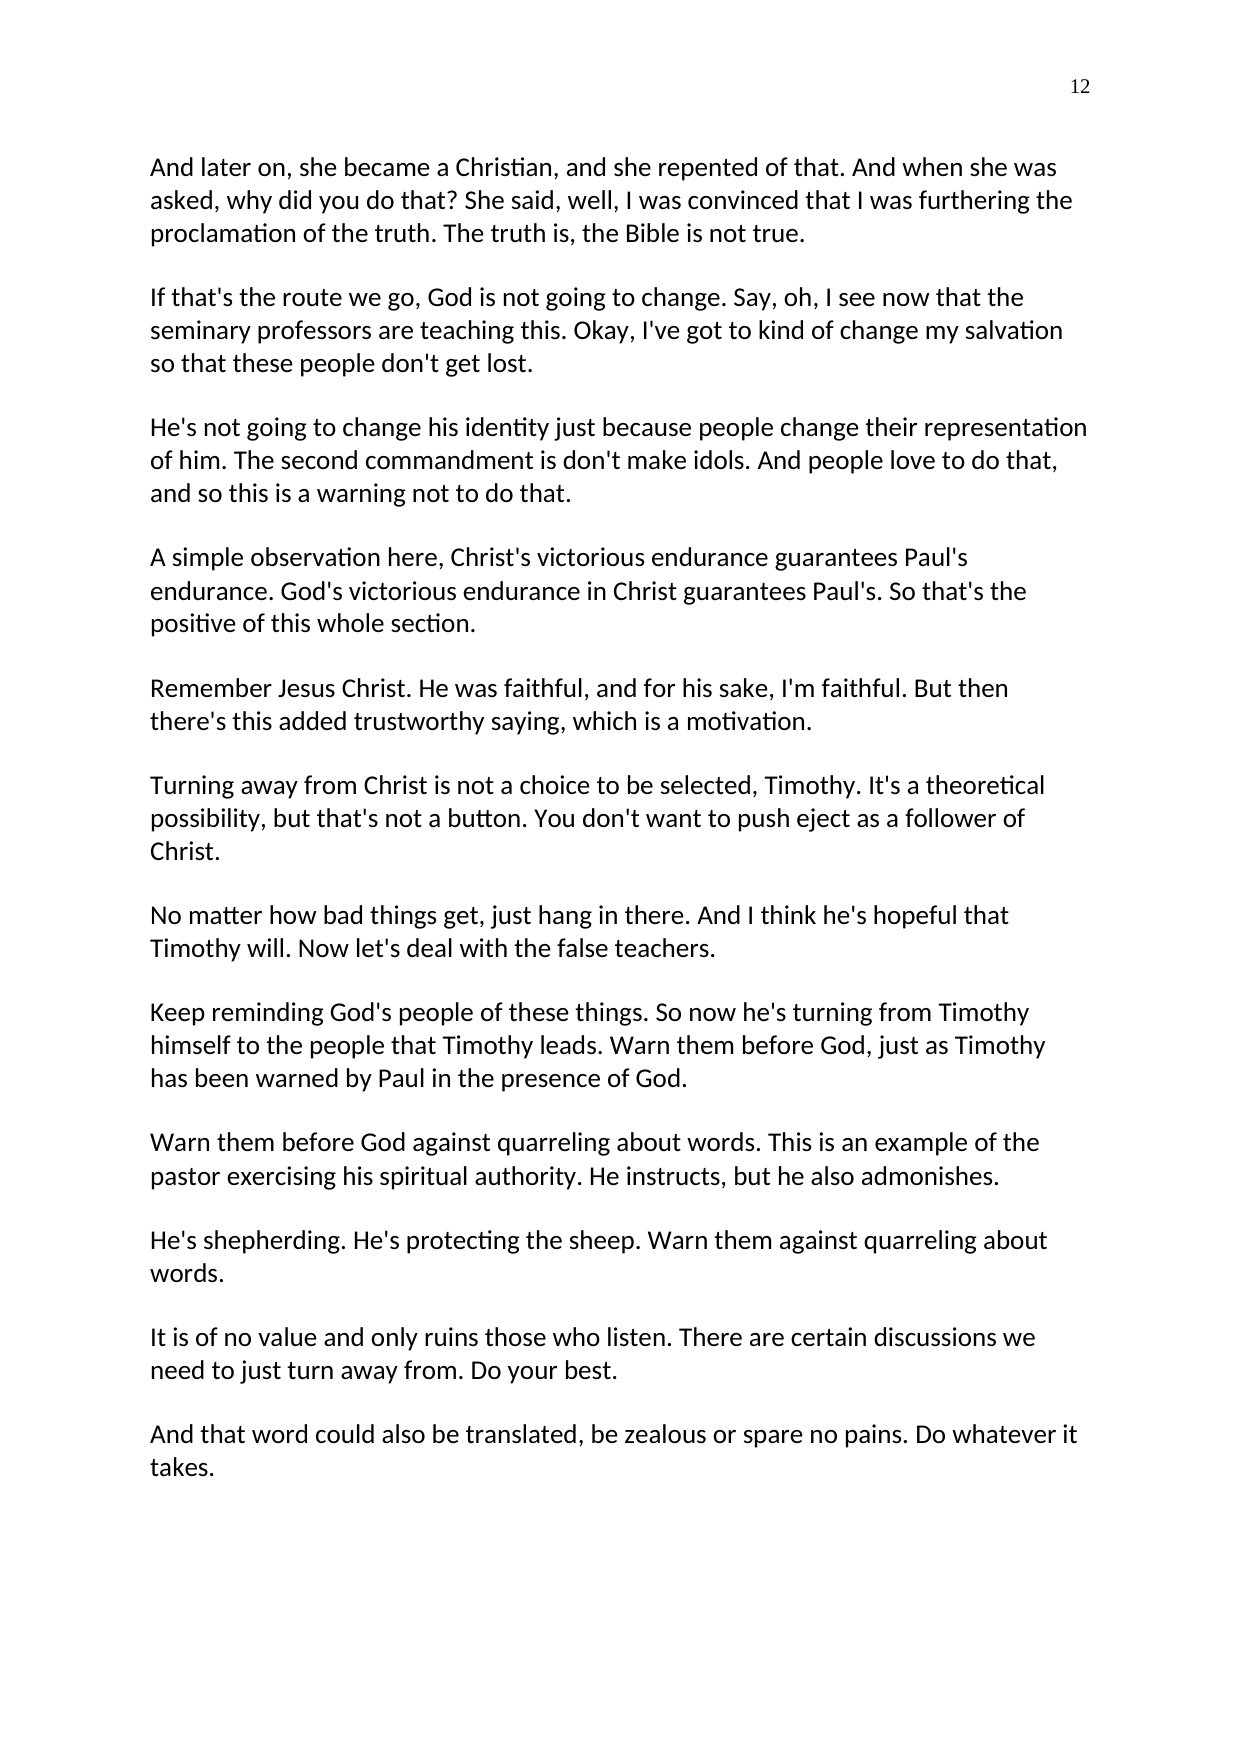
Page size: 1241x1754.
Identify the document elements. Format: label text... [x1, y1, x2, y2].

text Turning away from Christ is not a choice to be selected, Timothy. It's a theoretical possibility, but that's not a button. You don't want to push eject as a follower of Christ. [150, 768, 1090, 867]
text No matter how bad things get, just hang in there. And I think he's hopeful that Timothy will. Now let's deal with the false teachers. [150, 898, 1090, 964]
text And that word could also be translated, be zealous or spare no pains. Do whatever it takes. [150, 1417, 1090, 1483]
text It is of no value and only ruins those who listen. There are certain discussions we need to just turn away from. Do your best. [150, 1320, 1090, 1386]
text And later on, she became a Christian, and she repented of that. And when she was asked, why did you do that? She said, well, I was convinced that I was furthering the proclamation of the truth. The truth is, the Bible is not true. [150, 150, 1090, 249]
text He's shepherding. He's protecting the sheep. Warn them against quarreling about words. [150, 1223, 1090, 1289]
text A simple observation here, Christ's victorious endurance guarantees Paul's endurance. God's victorious endurance in Christ guarantees Paul's. So that's the positive of this whole section. [150, 541, 1090, 640]
text He's not going to change his identity just because people change their representation of him. The second commandment is don't make idols. And people love to do that, and so this is a warning not to do that. [150, 410, 1090, 509]
text Keep reminding God's people of these things. So now he's turning from Timothy himself to the people that Timothy leads. Warn them before God, just as Timothy has been warned by Paul in the presence of God. [150, 995, 1090, 1094]
text If that's the route we go, God is not going to change. Say, oh, I see now that the seminary professors are teaching this. Okay, I've got to kind of change my salvation so that these people don't get lost. [150, 280, 1090, 379]
text Remember Jesus Christ. He was faithful, and for his sake, I'm faithful. But then there's this added trustworthy saying, which is a motivation. [150, 671, 1090, 737]
text Warn them before God against quarreling about words. This is an example of the pastor exercising his spiritual authority. He instructs, but he also admonishes. [150, 1126, 1090, 1192]
